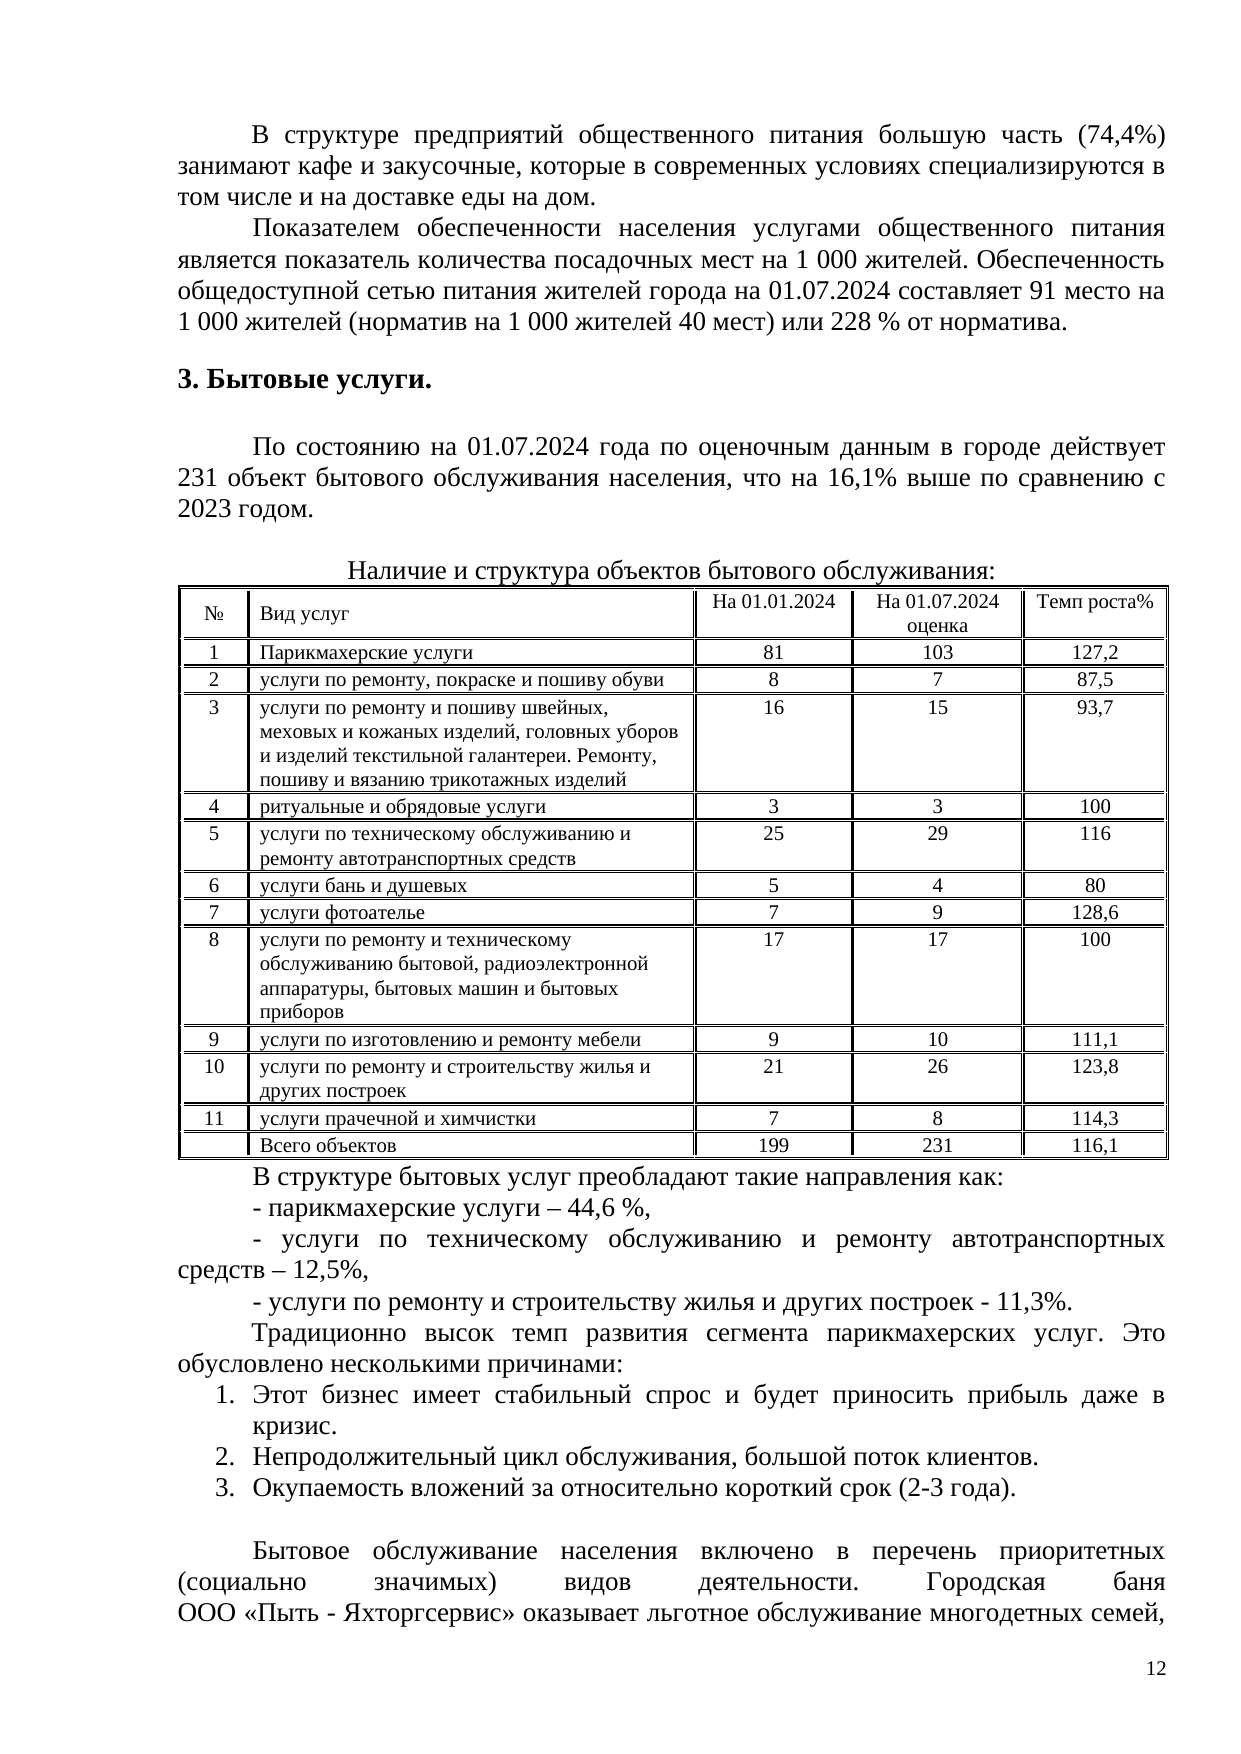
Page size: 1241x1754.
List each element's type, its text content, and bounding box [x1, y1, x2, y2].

table_cell 15 [854, 695, 1021, 791]
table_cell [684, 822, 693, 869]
table_cell 29 [854, 822, 1021, 869]
table_cell 5 [181, 818, 247, 869]
table_cell 7 [180, 897, 248, 924]
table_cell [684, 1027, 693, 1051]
text В структуре бытовых услуг преобладают такие направления как: [177, 1160, 1167, 1191]
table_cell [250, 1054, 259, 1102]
table_header Вид услуг [248, 587, 695, 637]
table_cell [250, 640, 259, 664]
table_header Темп роста% [1023, 589, 1166, 637]
table_cell 10 [180, 1051, 248, 1102]
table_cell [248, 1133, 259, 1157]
subtitle 3. Бытовые услуги. [177, 361, 1167, 395]
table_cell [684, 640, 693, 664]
table_cell 93,7 [1025, 691, 1166, 791]
table_cell 80 [1025, 870, 1166, 897]
table_cell 3 [854, 794, 1021, 818]
table_cell 8 [181, 924, 247, 1023]
table_cell 128,6 [1023, 897, 1167, 924]
list Непродолжительный цикл обслуживания, большой поток клиентов. [215, 1440, 1167, 1471]
table_header № [181, 589, 248, 637]
table_cell 114,3 [1025, 1102, 1166, 1129]
table_cell 111,1 [1025, 1024, 1166, 1051]
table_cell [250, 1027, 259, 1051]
table_cell 6 [181, 870, 247, 897]
table_cell [237, 1133, 248, 1157]
table_cell 17 [697, 928, 851, 1023]
text Показателем обеспеченности населения услугами общественного питания является показатель количества посадочных мест на 1 000 жителей. Обеспеченность общедоступной сетью питания жителей города на 01.07.2024 составляет 91 место на 1 000 жителей (норматив на 1 000 жителей 40 мест) или 228 % от норматива. [177, 212, 1167, 336]
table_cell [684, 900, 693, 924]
list Этот бизнес имеет стабильный спрос и будет приносить прибыль даже в кризис. [215, 1378, 1167, 1440]
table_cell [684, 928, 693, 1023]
table_cell 100 [1025, 924, 1166, 1023]
table_cell 116,1 [1023, 1130, 1166, 1157]
table_cell 4 [180, 791, 248, 818]
text Традиционно высок темп развития сегмента парикмахерских услуг. Это обусловлено несколькими причинами: [177, 1316, 1167, 1378]
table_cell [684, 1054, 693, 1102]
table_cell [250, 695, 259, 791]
table_cell 9 [854, 900, 1021, 924]
table_cell 116 [1025, 818, 1166, 869]
table_cell 11 [181, 1102, 247, 1129]
table_cell 87,5 [1025, 664, 1166, 691]
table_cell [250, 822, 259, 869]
text По состоянию на 01.07.2024 года по оценочным данным в городе действует 231 объект бытового обслуживания населения, что на 16,1% выше по сравнению с 2023 годом. [177, 430, 1167, 523]
table_cell 103 [854, 640, 1021, 664]
table_cell 123,8 [1023, 1051, 1167, 1102]
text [177, 1534, 1167, 1627]
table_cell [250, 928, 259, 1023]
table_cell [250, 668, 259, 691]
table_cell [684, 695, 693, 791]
table_cell 231 [852, 1130, 1023, 1157]
table_cell 25 [697, 822, 851, 869]
text Наличие и структура объектов бытового обслуживания: [177, 554, 1167, 585]
text В структуре предприятий общественного питания большую часть (74,4%) занимают кафе и закусочные, которые в современных условиях специализируются в том числе и на доставке еды на дом. [177, 118, 1167, 212]
table_cell 4 [854, 873, 1021, 897]
table_cell 17 [854, 928, 1021, 1023]
table_cell 3 [181, 691, 247, 791]
text - парикмахерские услуги – 44,6 %, [177, 1191, 1167, 1222]
table_cell 21 [697, 1054, 851, 1102]
table_header На 01.01.2024 [695, 589, 852, 637]
table_cell 16 [697, 695, 851, 791]
table_cell 10 [854, 1027, 1021, 1051]
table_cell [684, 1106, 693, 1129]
text - услуги по ремонту и строительству жилья и других построек - 11,3%. [177, 1284, 1167, 1316]
table_cell 100 [1023, 791, 1167, 818]
table_cell 127,2 [1023, 637, 1167, 664]
list Окупаемость вложений за относительно короткий срок (2-3 года). [215, 1471, 1167, 1503]
table_header На 01.07.2024 оценка [852, 587, 1023, 637]
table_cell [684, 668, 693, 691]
table_cell 9 [181, 1024, 247, 1051]
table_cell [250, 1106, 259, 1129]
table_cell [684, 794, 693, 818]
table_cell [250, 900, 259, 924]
table_cell [181, 1130, 247, 1157]
table_cell 26 [854, 1054, 1021, 1102]
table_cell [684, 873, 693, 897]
table_cell 7 [854, 668, 1021, 691]
table_cell 8 [854, 1106, 1021, 1129]
table_cell 2 [181, 664, 247, 691]
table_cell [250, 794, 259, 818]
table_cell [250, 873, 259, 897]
table_cell 1 [180, 637, 248, 664]
text - услуги по техническому обслуживанию и ремонту автотранспортных средств – 12,5%, [177, 1222, 1167, 1284]
